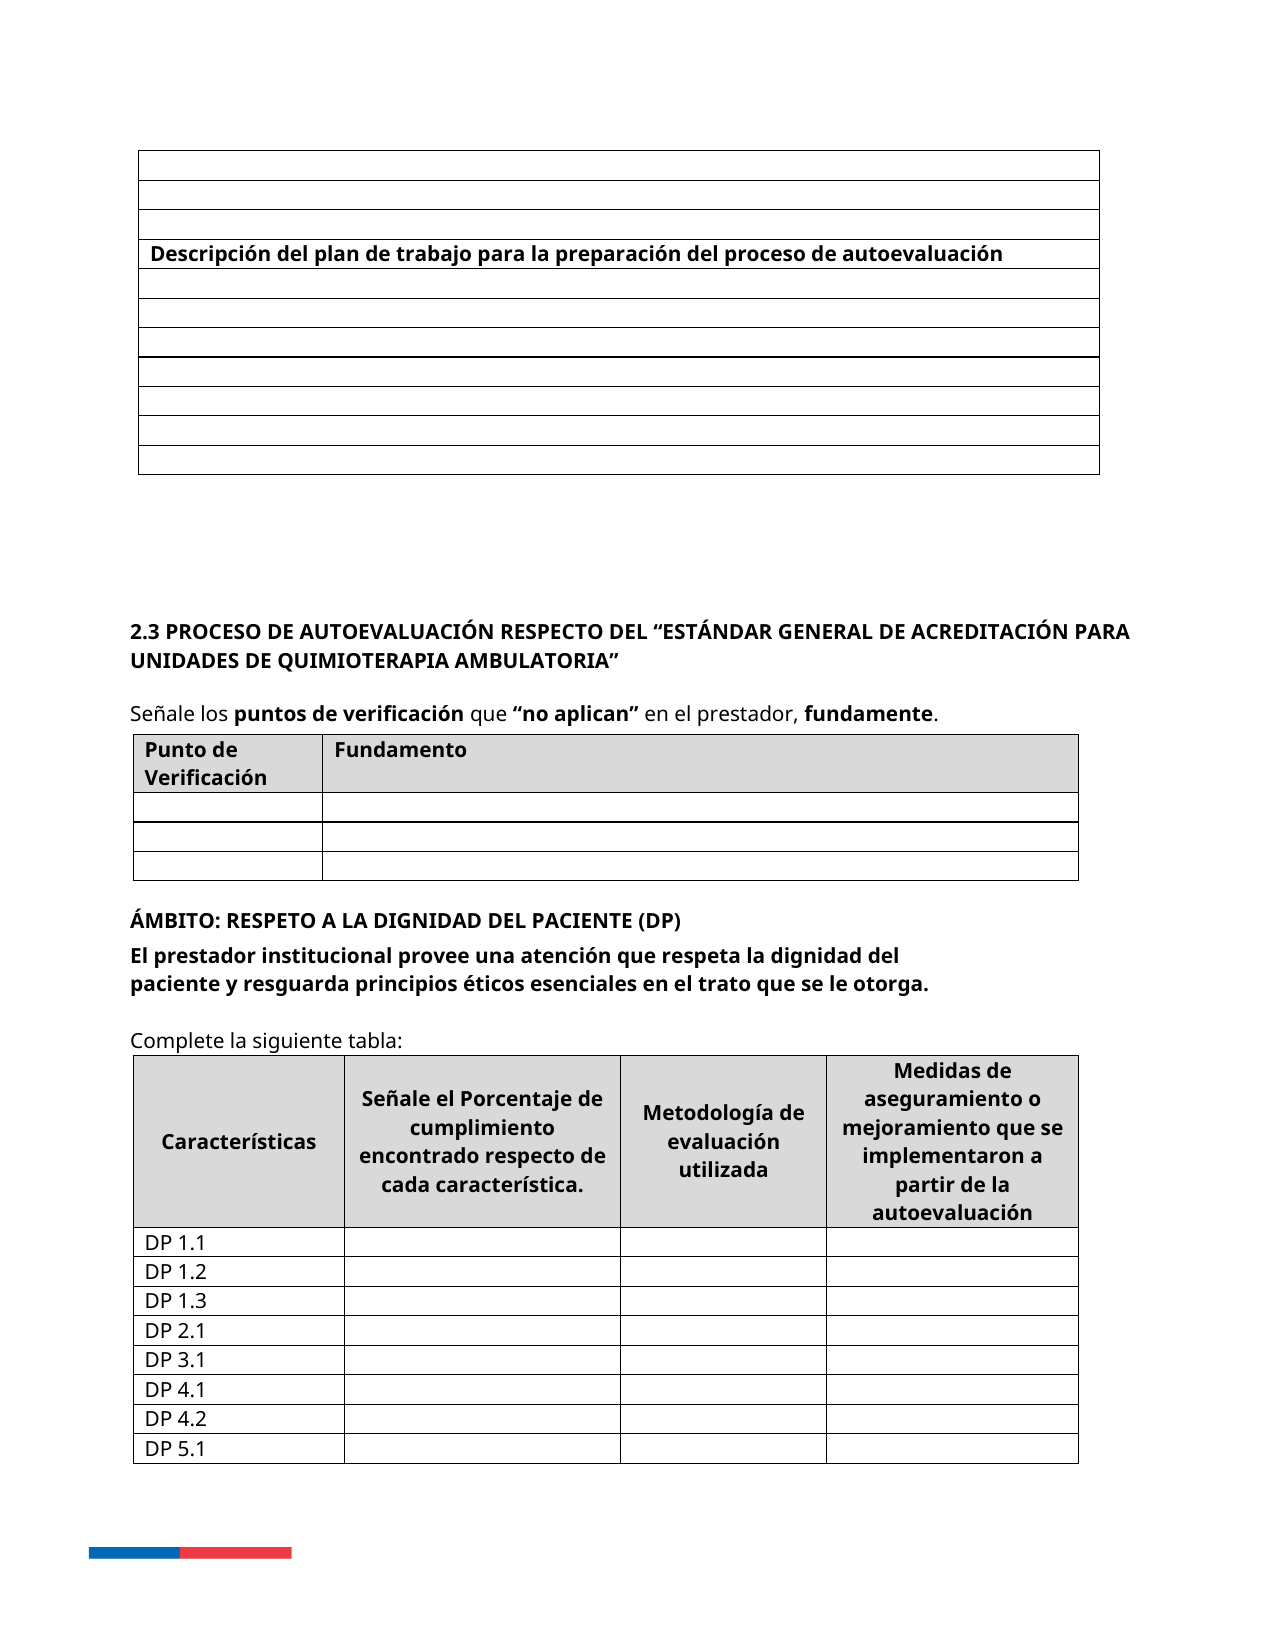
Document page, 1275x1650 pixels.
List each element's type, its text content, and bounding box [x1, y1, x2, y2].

table_cell [345, 1346, 620, 1374]
table_cell [621, 1257, 826, 1286]
table_cell [345, 1316, 620, 1344]
text Complete la siguiente tabla: [130, 1026, 1149, 1055]
table_cell [345, 1287, 620, 1315]
table_cell [134, 793, 322, 821]
table_cell [323, 852, 1078, 880]
table_cell [134, 852, 322, 880]
table_cell [139, 358, 1099, 386]
text Señale los puntos de verificación que “no aplican” en el prestador, fundamente. [130, 699, 1149, 728]
table_cell DP 1.2 [134, 1257, 344, 1286]
table_cell DP 1.1 [134, 1228, 344, 1256]
table_header Medidas de aseguramiento o mejoramiento que se implementaron a partir de la autoevaluación [827, 1056, 1078, 1227]
table_cell [134, 823, 322, 851]
subtitle ÁMBITO: RESPETO A LA DIGNIDAD DEL PACIENTE (DP) [130, 906, 1149, 935]
table_header Señale el Porcentaje de cumplimiento encontrado respecto de cada característica. [345, 1056, 620, 1227]
text paciente y resguarda principios éticos esenciales en el trato que se le otorga. [130, 969, 1149, 998]
table_cell DP 3.1 [134, 1346, 344, 1374]
table_cell [345, 1405, 620, 1433]
table_cell [139, 387, 1099, 415]
table_cell [139, 328, 1099, 356]
table_cell [139, 416, 1099, 445]
table_cell [621, 1434, 826, 1462]
table_cell [139, 151, 1099, 179]
table_cell [621, 1287, 826, 1315]
table_cell [345, 1375, 620, 1403]
table_cell [345, 1228, 620, 1256]
table_header Características [134, 1056, 344, 1227]
table_cell [827, 1434, 1078, 1462]
table_cell [827, 1316, 1078, 1344]
table_cell DP 1.3 [134, 1287, 344, 1315]
table_cell [345, 1434, 620, 1462]
table_cell [827, 1375, 1078, 1403]
table_cell [139, 299, 1099, 327]
table_cell [827, 1287, 1078, 1315]
table_cell [139, 269, 1099, 297]
table_cell DP 2.1 [134, 1316, 344, 1344]
picture [88, 1547, 292, 1559]
text El prestador institucional provee una atención que respeta la dignidad del [130, 941, 1149, 969]
table_cell [621, 1316, 826, 1344]
table_header Fundamento [323, 735, 1078, 792]
table_cell [827, 1405, 1078, 1433]
table_cell Descripción del plan de trabajo para la preparación del proceso de autoevaluación [139, 240, 1099, 268]
table_cell [621, 1228, 826, 1256]
table_cell [323, 793, 1078, 821]
table_header Metodología de evaluación utilizada [621, 1056, 826, 1227]
table_cell DP 4.1 [134, 1375, 344, 1403]
table_cell [827, 1228, 1078, 1256]
text 2.3 PROCESO DE autoevaluación RESPECTO DEL “ESTÁNDAR General de Acreditación para UNIDADES DE QUIMIOTERAPIA AMBULATORIA” [130, 617, 1149, 674]
table_header Punto de Verificación [134, 735, 322, 792]
table_cell [621, 1405, 826, 1433]
table_cell DP 5.1 [134, 1434, 344, 1462]
table_cell [345, 1257, 620, 1286]
table_cell [621, 1375, 826, 1403]
table_cell [621, 1346, 826, 1374]
table_cell [827, 1257, 1078, 1286]
table_cell [139, 446, 1099, 474]
table_cell [323, 823, 1078, 851]
table_cell [827, 1346, 1078, 1374]
table_cell [139, 181, 1099, 209]
table_cell DP 4.2 [134, 1405, 344, 1433]
table_cell [139, 210, 1099, 238]
